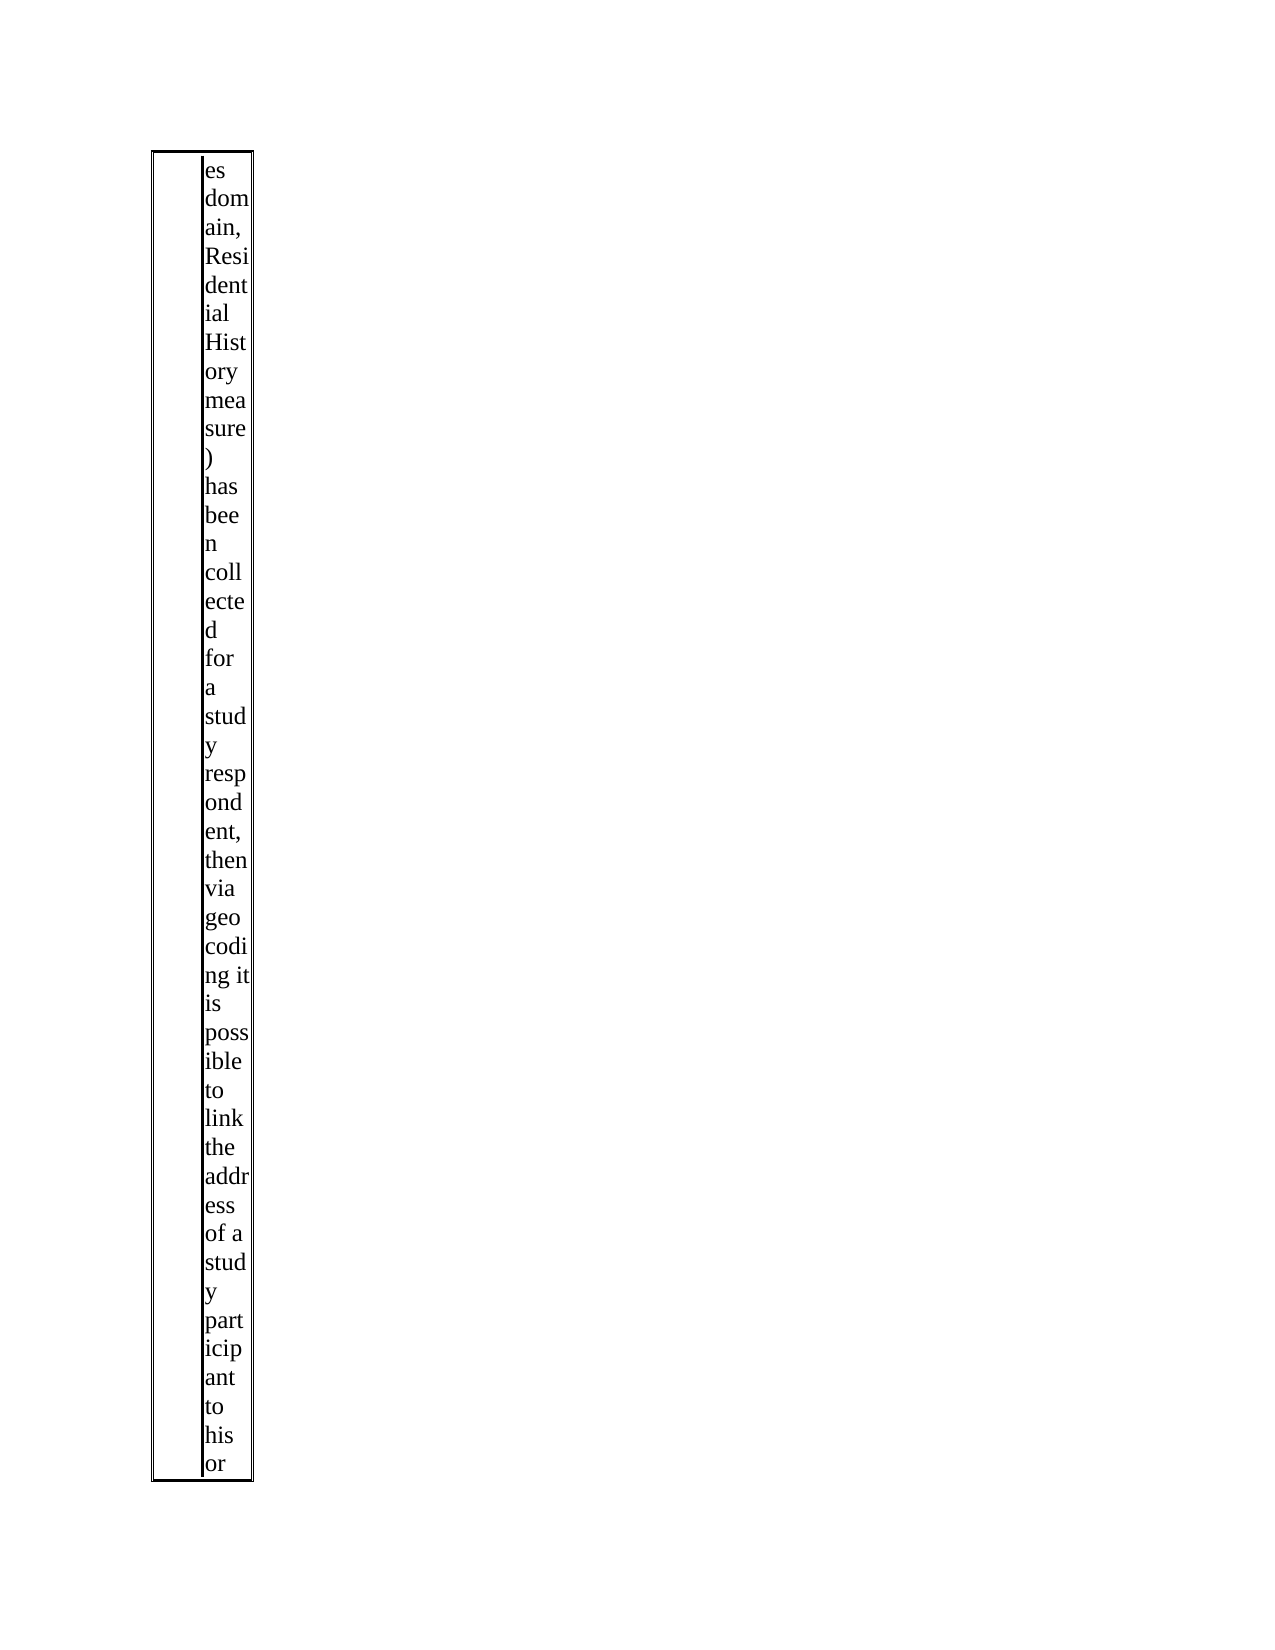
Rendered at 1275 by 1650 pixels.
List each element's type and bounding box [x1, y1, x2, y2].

table_cell [154, 153, 202, 1479]
table_cell [202, 153, 251, 1479]
